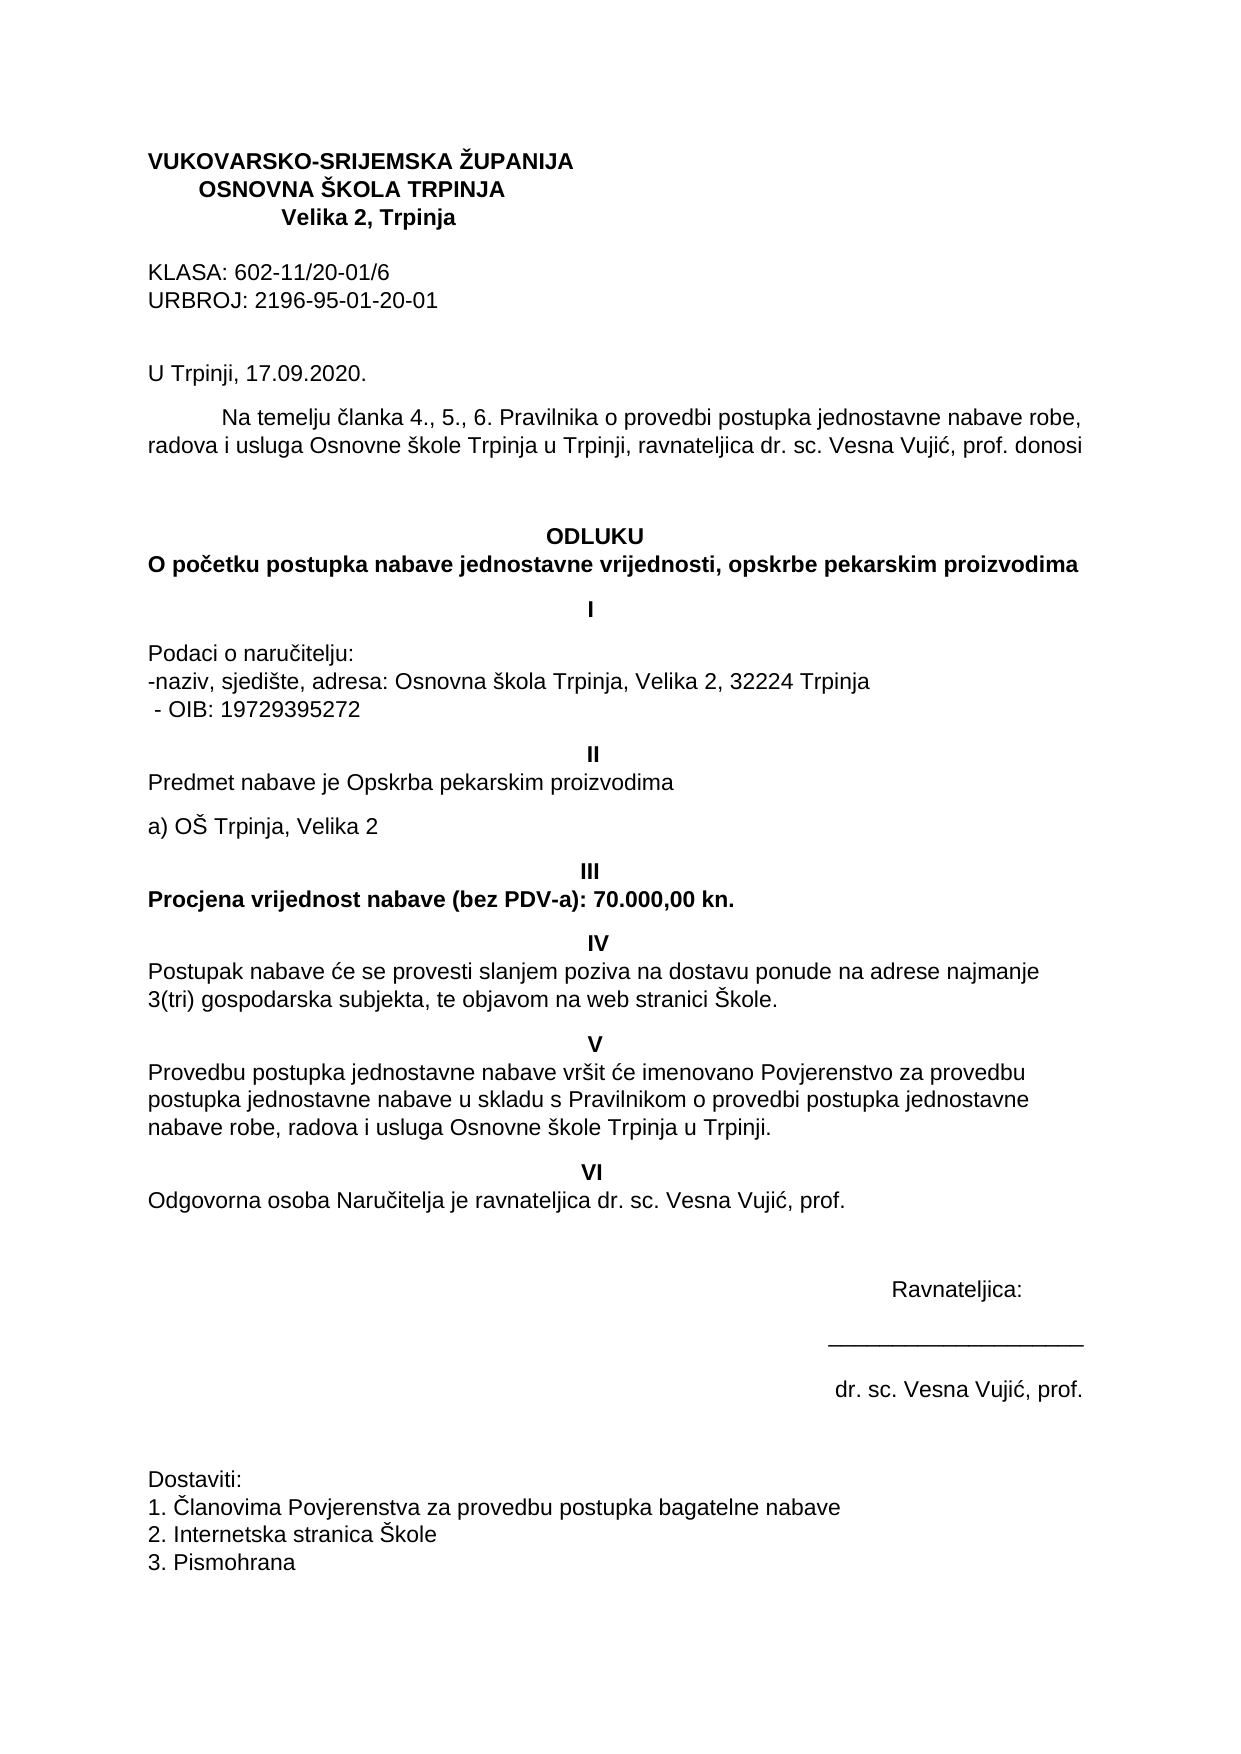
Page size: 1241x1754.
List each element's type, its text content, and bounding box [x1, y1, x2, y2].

text Na temelju članka 4., 5., 6. Pravilnika o provedbi postupka jednostavne nabave robe, radova i usluga Osnovne škole Trpinja u Trpinji, ravnateljica dr. sc. Vesna Vujić, prof. donosi [148, 404, 1093, 458]
text U Trpinji, 17.09.2020. [148, 332, 1093, 386]
text II Predmet nabave je Opskrba pekarskim proizvodima [148, 741, 1093, 795]
text Dostaviti: 1. Članovima Povjerenstva za provedbu postupka bagatelne nabave 2. Internetska stranica Škole 3. Pismohrana [148, 1466, 1093, 1576]
text a) OŠ Trpinja, Velika 2 [148, 813, 1093, 839]
text V Provedbu postupka jednostavne nabave vršit će imenovano Povjerenstvo za provedbu postupka jednostavne nabave u skladu s Pravilnikom o provedbi postupka jednostavne nabave robe, radova i usluga Osnovne škole Trpinja u Trpinji. [148, 1031, 1093, 1141]
text ODLUKU O početku postupka nabave jednostavne vrijednosti, opskrbe pekarskim proizvodima [148, 523, 1093, 577]
text VI Odgovorna osoba Naručitelja je ravnateljica dr. sc. Vesna Vujić, prof. [148, 1159, 1093, 1213]
text III Procjena vrijednost nabave (bez PDV-a): 70.000,00 kn. [148, 858, 1093, 912]
text I [148, 596, 1093, 622]
text Ravnateljica: [148, 1276, 1093, 1302]
text IV Postupak nabave će se provesti slanjem poziva na dostavu ponude na adrese najmanje 3(tri) gospodarska subjekta, te objavom na web stranici Škole. [148, 930, 1093, 1012]
text Podaci o naručitelju: -naziv, sjedište, adresa: Osnovna škola Trpinja, Velika 2, 32224 Trpinja - OIB: 19729395272 [148, 640, 1093, 722]
text VUKOVARSKO-SRIJEMSKA ŽUPANIJA OSNOVNA ŠKOLA TRPINJA Velika 2, Trpinja KLASA: 602-11/20-01/6 URBROJ: 2196-95-01-20-01 [148, 148, 1093, 313]
text ____________________ dr. sc. Vesna Vujić, prof. [148, 1321, 1093, 1403]
